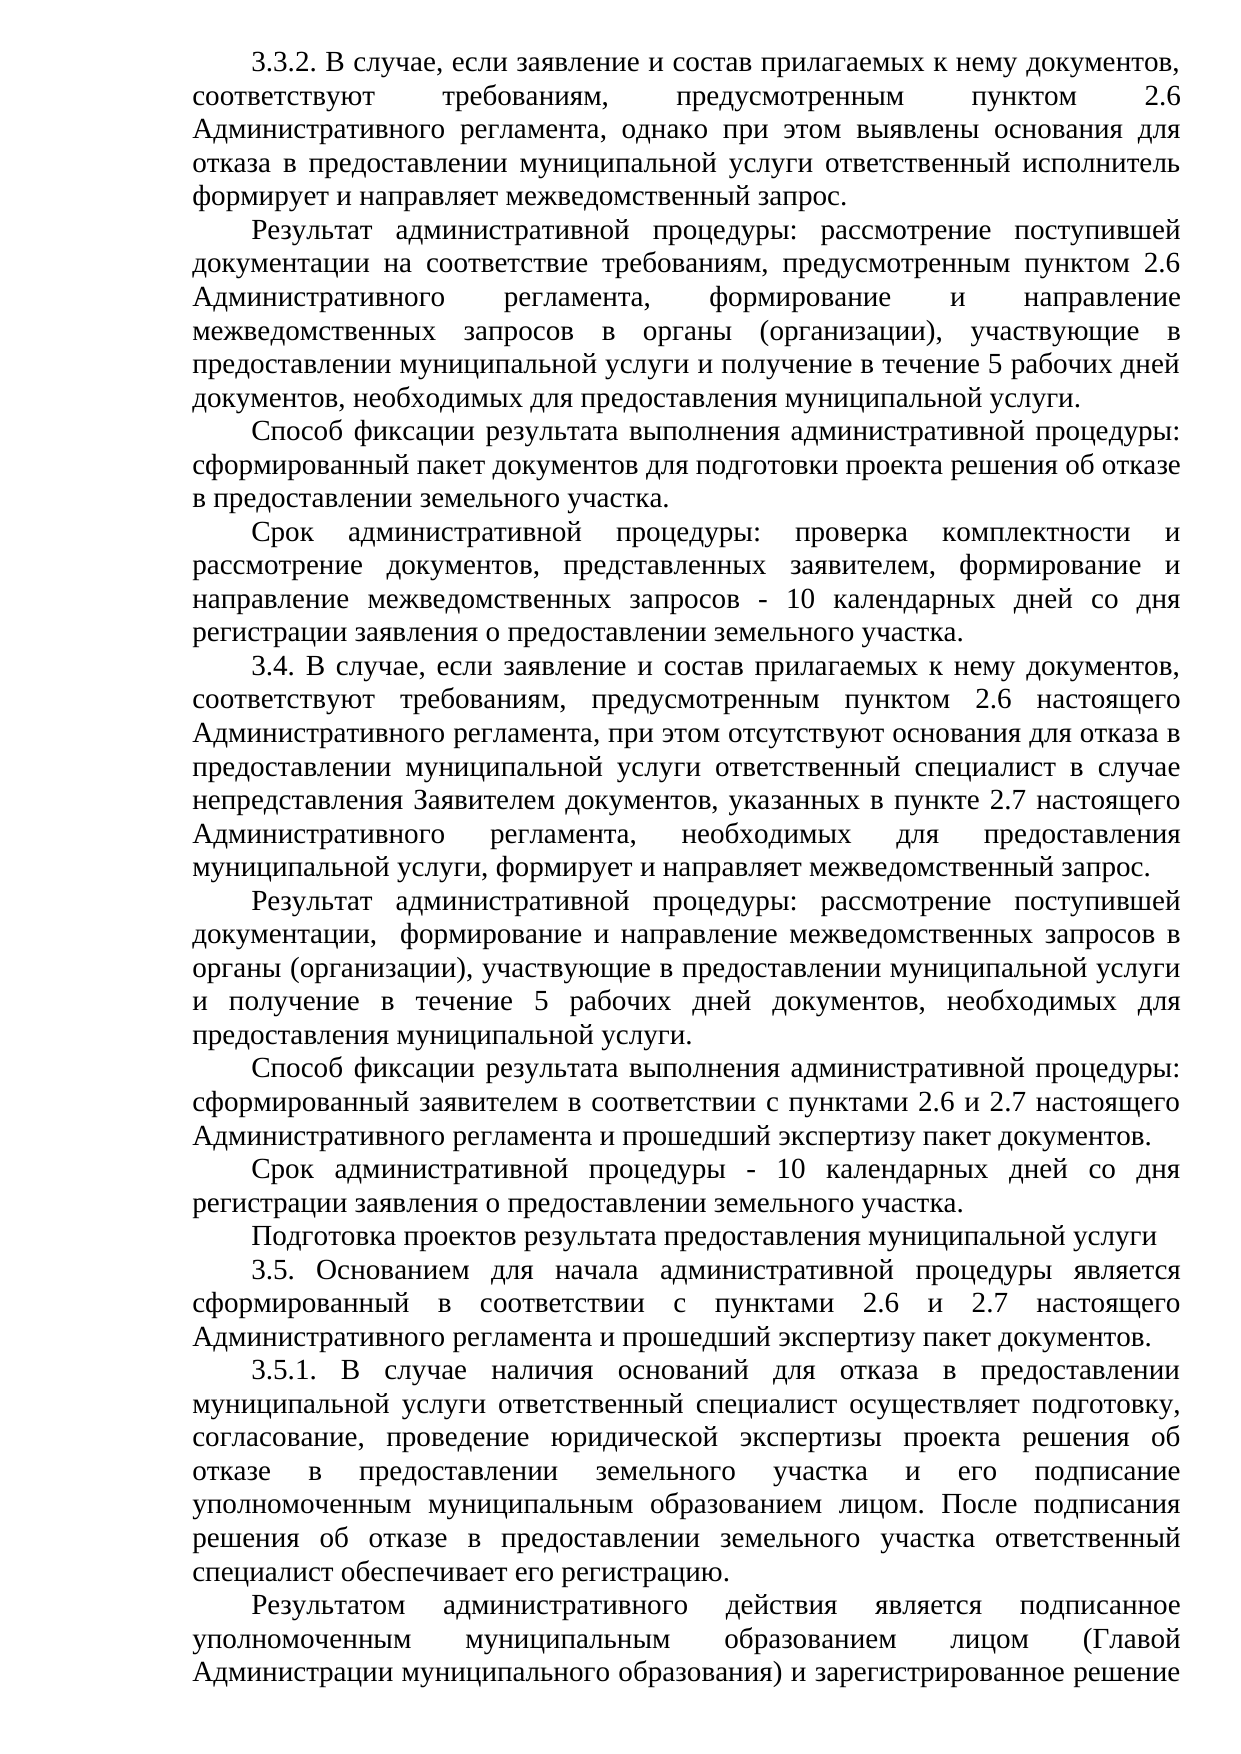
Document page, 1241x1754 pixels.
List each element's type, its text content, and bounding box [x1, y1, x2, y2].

text Способ фиксации результата выполнения административной процедуры: сформированный заявителем в соответствии с пунктами 2.6 и 2.7 настоящего Административного регламента и прошедший экспертизу пакет документов. [192, 1051, 1181, 1151]
text Подготовка проектов результата предоставления муниципальной услуги [192, 1218, 1181, 1252]
text Срок административной процедуры: проверка комплектности и рассмотрение документов, представленных заявителем, формирование и направление межведомственных запросов - 10 календарных дней со дня регистрации заявления о предоставлении земельного участка. [192, 514, 1181, 648]
text Результат административной процедуры: рассмотрение поступившей документации на соответствие требованиям, предусмотренным пунктом 2.6 Административного регламента, формирование и направление межведомственных запросов в органы (организации), участвующие в предоставлении муниципальной услуги и получение в течение 5 рабочих дней документов, необходимых для предоставления муниципальной услуги. [192, 212, 1181, 413]
text Способ фиксации результата выполнения административной процедуры: сформированный пакет документов для подготовки проекта решения об отказе в предоставлении земельного участка. [192, 413, 1181, 514]
text Срок административной процедуры - 10 календарных дней со дня регистрации заявления о предоставлении земельного участка. [192, 1151, 1181, 1218]
text 3.4. В случае, если заявление и состав прилагаемых к нему документов, соответствуют требованиям, предусмотренным пунктом 2.6 настоящего Административного регламента, при этом отсутствуют основания для отказа в предоставлении муниципальной услуги ответственный специалист в случае непредставления Заявителем документов, указанных в пункте 2.7 настоящего Административного регламента, необходимых для предоставления муниципальной услуги, формирует и направляет межведомственный запрос. [192, 648, 1181, 883]
text 3.5.1. В случае наличия оснований для отказа в предоставлении муниципальной услуги ответственный специалист осуществляет подготовку, согласование, проведение юридической экспертизы проекта решения об отказе в предоставлении земельного участка и его подписание уполномоченным муниципальным образованием лицом. После подписания решения об отказе в предоставлении земельного участка ответственный специалист обеспечивает его регистрацию. [192, 1352, 1181, 1587]
text Результат административной процедуры: рассмотрение поступившей документации, формирование и направление межведомственных запросов в органы (организации), участвующие в предоставлении муниципальной услуги и получение в течение 5 рабочих дней документов, необходимых для предоставления муниципальной услуги. [192, 883, 1181, 1051]
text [192, 1587, 1181, 1688]
text 3.5. Основанием для начала административной процедуры является сформированный в соответствии с пунктами 2.6 и 2.7 настоящего Административного регламента и прошедший экспертизу пакет документов. [192, 1252, 1181, 1352]
text 3.3.2. В случае, если заявление и состав прилагаемых к нему документов, соответствуют требованиям, предусмотренным пунктом 2.6 Административного регламента, однако при этом выявлены основания для отказа в предоставлении муниципальной услуги ответственный исполнитель формирует и направляет межведомственный запрос. [192, 44, 1181, 212]
